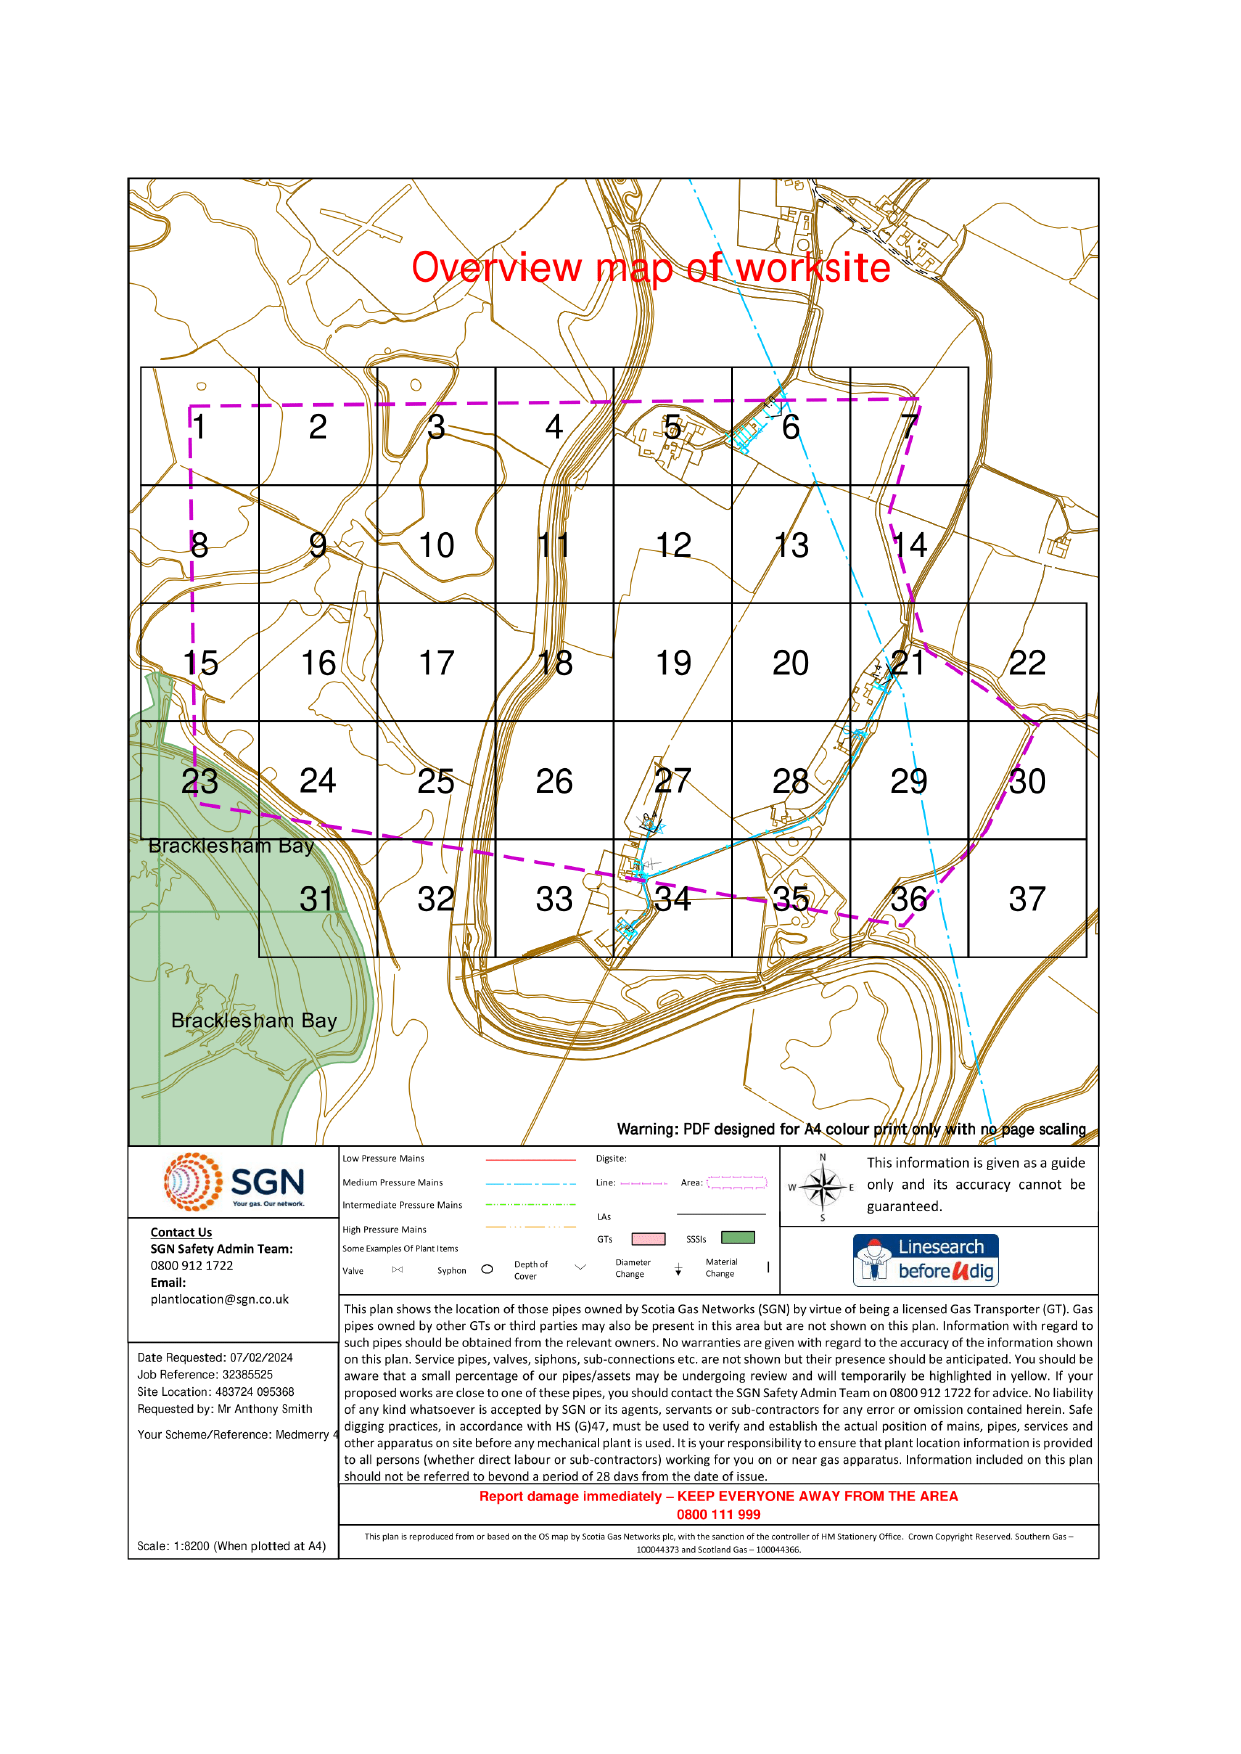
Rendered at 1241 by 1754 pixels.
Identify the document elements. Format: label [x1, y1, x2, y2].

picture [103, 150, 1123, 1591]
